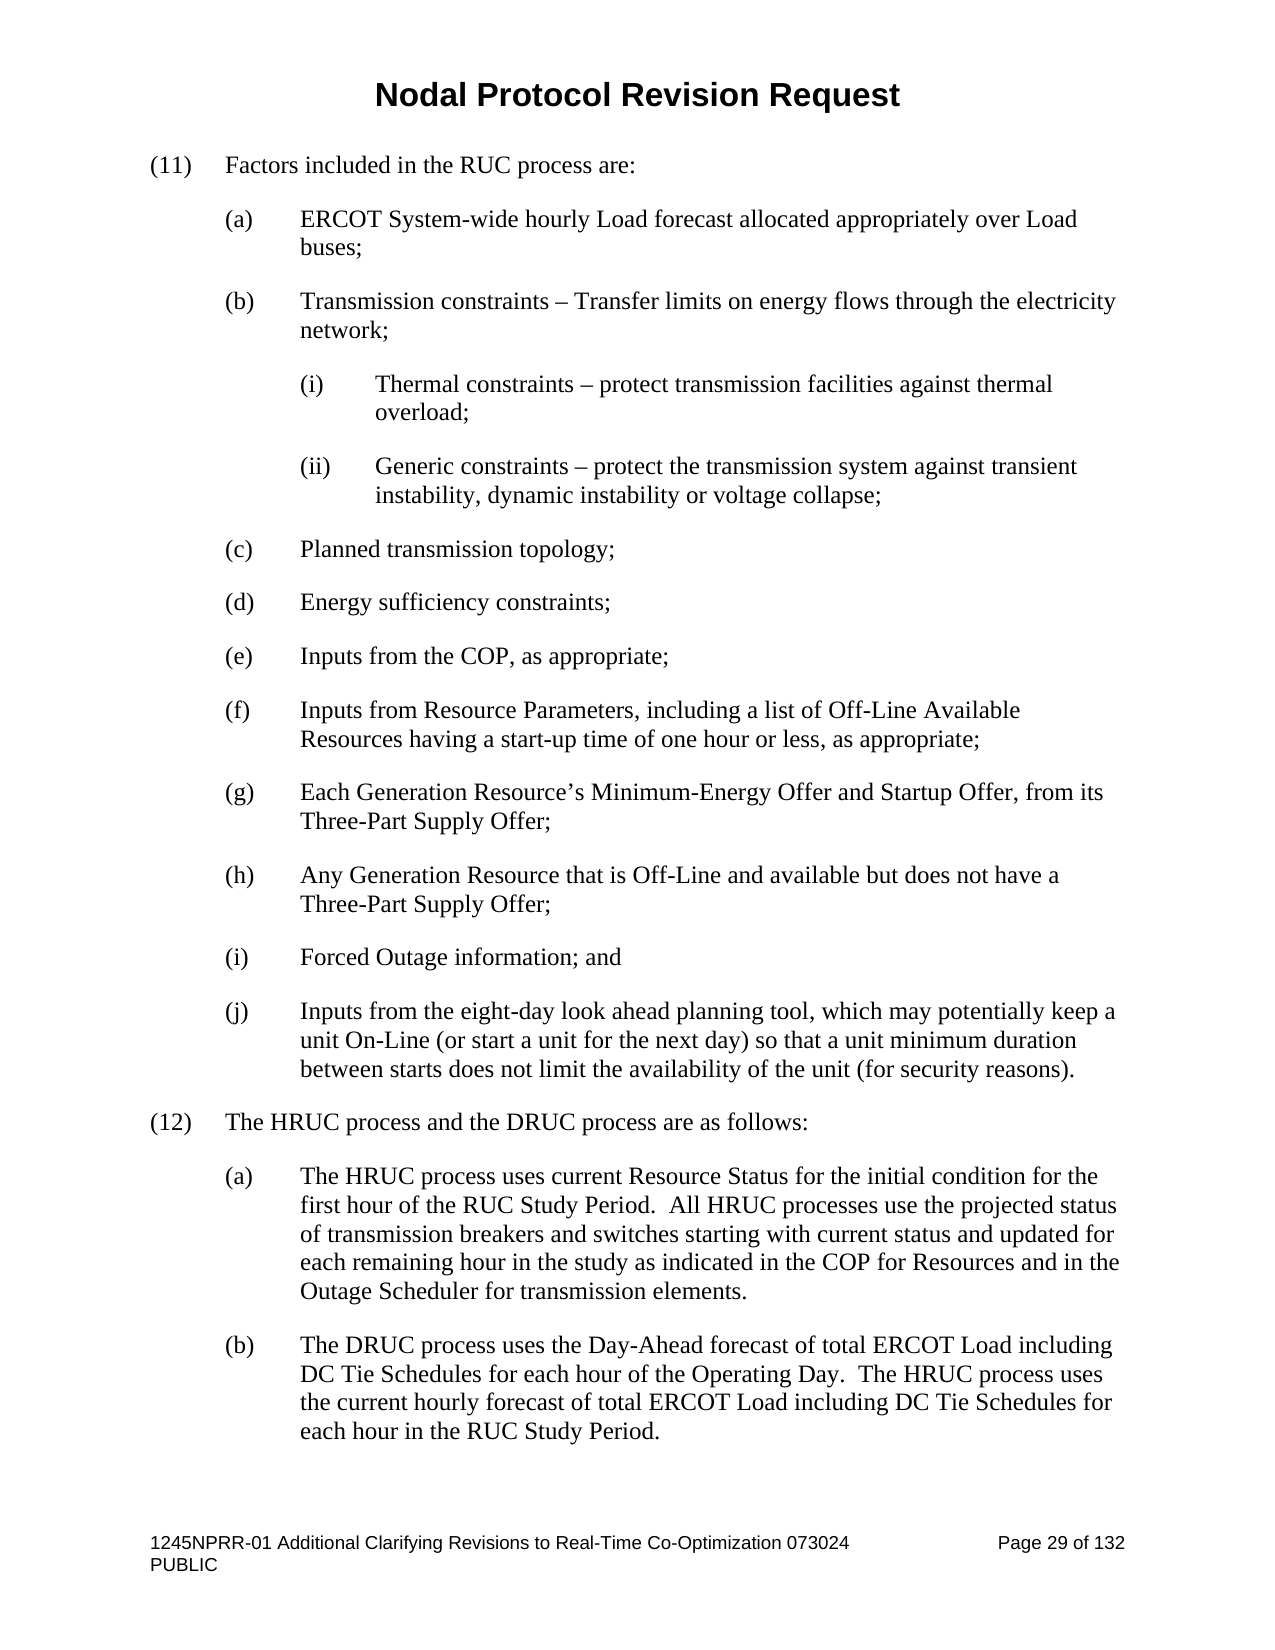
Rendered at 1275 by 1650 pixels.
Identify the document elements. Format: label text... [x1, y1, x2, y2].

text (ii) Generic constraints – protect the transmission system against transient instability, dynamic instability or voltage collapse; [300, 451, 1125, 509]
text (g) Each Generation Resource’s Minimum-Energy Offer and Startup Offer, from its Three-Part Supply Offer; [225, 777, 1125, 835]
text (a) ERCOT System-wide hourly Load forecast allocated appropriately over Load buses; [225, 204, 1125, 261]
text (11) Factors included in the RUC process are: [150, 150, 1125, 179]
text (a) The HRUC process uses current Resource Status for the initial condition for the first hour of the RUC Study Period. All HRUC processes use the projected status of transmission breakers and switches starting with current status and updated for each remaining hour in the study as indicated in the COP for Resources and in the Outage Scheduler for transmission elements. [225, 1161, 1125, 1305]
text (d) Energy sufficiency constraints; [225, 587, 1125, 616]
text (e) Inputs from the COP, as appropriate; [225, 641, 1125, 670]
text (b) The DRUC process uses the Day-Ahead forecast of total ERCOT Load including DC Tie Schedules for each hour of the Operating Day. The HRUC process uses the current hourly forecast of total ERCOT Load including DC Tie Schedules for each hour in the RUC Study Period. [225, 1330, 1125, 1445]
text (b) Transmission constraints – Transfer limits on energy flows through the electricity network; [225, 286, 1125, 344]
text (i) Forced Outage information; and [225, 942, 1125, 971]
text (12) The HRUC process and the DRUC process are as follows: [150, 1107, 1125, 1136]
text (c) Planned transmission topology; [225, 534, 1125, 562]
text (f) Inputs from Resource Parameters, including a list of Off-Line Available Resources having a start-up time of one hour or less, as appropriate; [225, 695, 1125, 752]
text (j) Inputs from the eight-day look ahead planning tool, which may potentially keep a unit On-Line (or start a unit for the next day) so that a unit minimum duration between starts does not limit the availability of the unit (for security reasons). [225, 996, 1125, 1082]
text (h) Any Generation Resource that is Off-Line and available but does not have a Three-Part Supply Offer; [225, 860, 1125, 917]
text (i) Thermal constraints – protect transmission facilities against thermal overload; [300, 369, 1125, 426]
